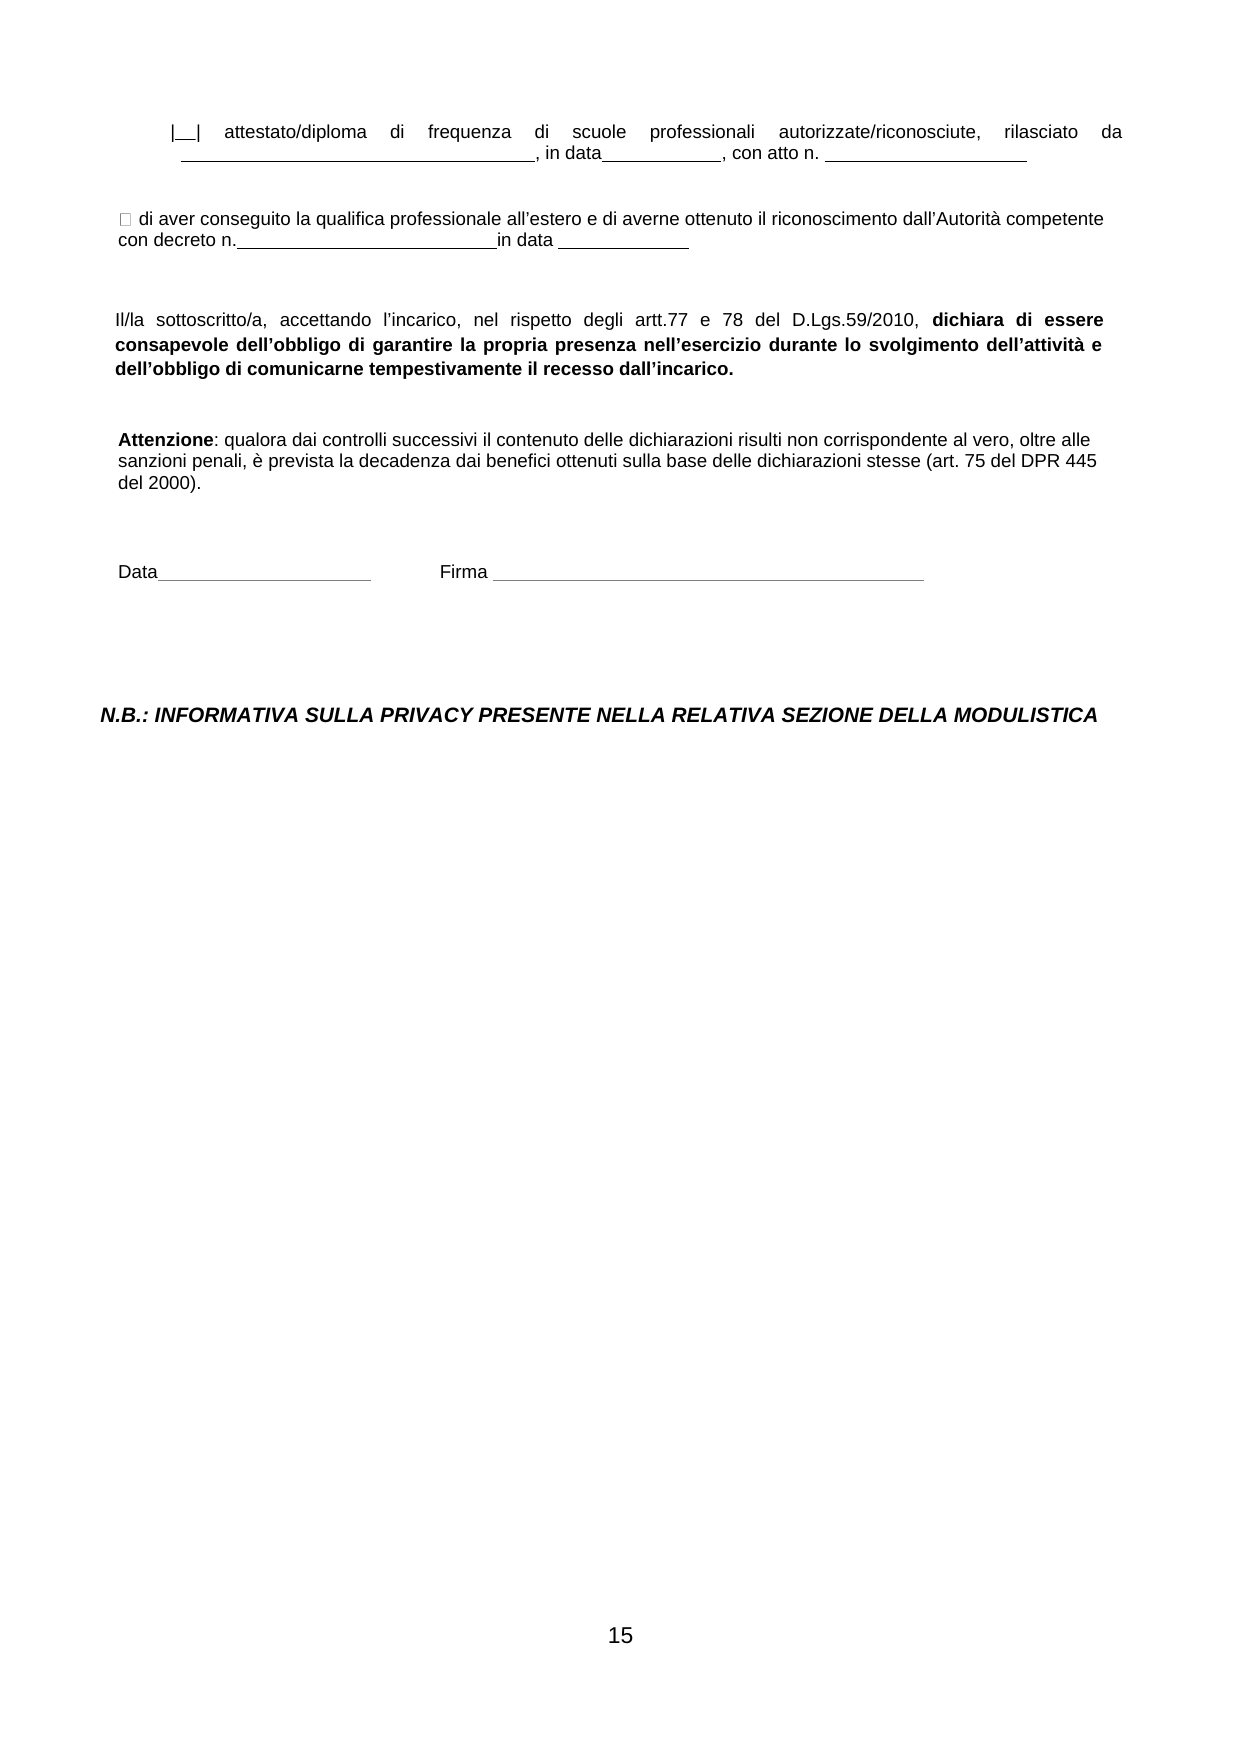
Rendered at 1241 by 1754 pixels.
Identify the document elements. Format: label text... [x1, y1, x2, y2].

text Attenzione: qualora dai controlli successivi il contenuto delle dichiarazioni risulti non corrispondente al vero, oltre alle sanzioni penali, è prevista la decadenza dai benefici ottenuti sulla base delle dichiarazioni stesse (art. 75 del DPR 445 del 2000). [118, 429, 1119, 493]
text di aver conseguito la qualifica professionale all’estero e di averne ottenuto il riconoscimento dall’Autorità competente con decreto n. in data [118, 207, 1121, 251]
text , in data , con atto n. [181, 142, 1155, 164]
text Il/la sottoscritto/a, accettando l’incarico, nel rispetto degli artt.77 e 78 del D.Lgs.59/2010, dichiara di essere consapevole dell’obbligo di garantire la propria presenza nell’esercizio durante lo svolgimento dell’attività e dell’obbligo di comunicarne tempestivamente il recesso dall’incarico. [115, 308, 1104, 380]
text N.B.: INFORMATIVA SULLA PRIVACY PRESENTE NELLA RELATIVA SEZIONE DELLA MODULISTICA [100, 703, 1155, 727]
text | | attestato/diploma di frequenza di scuole professionali autorizzate/riconosciute, rilasciato da [170, 121, 1155, 142]
text Data Firma [118, 561, 1155, 583]
